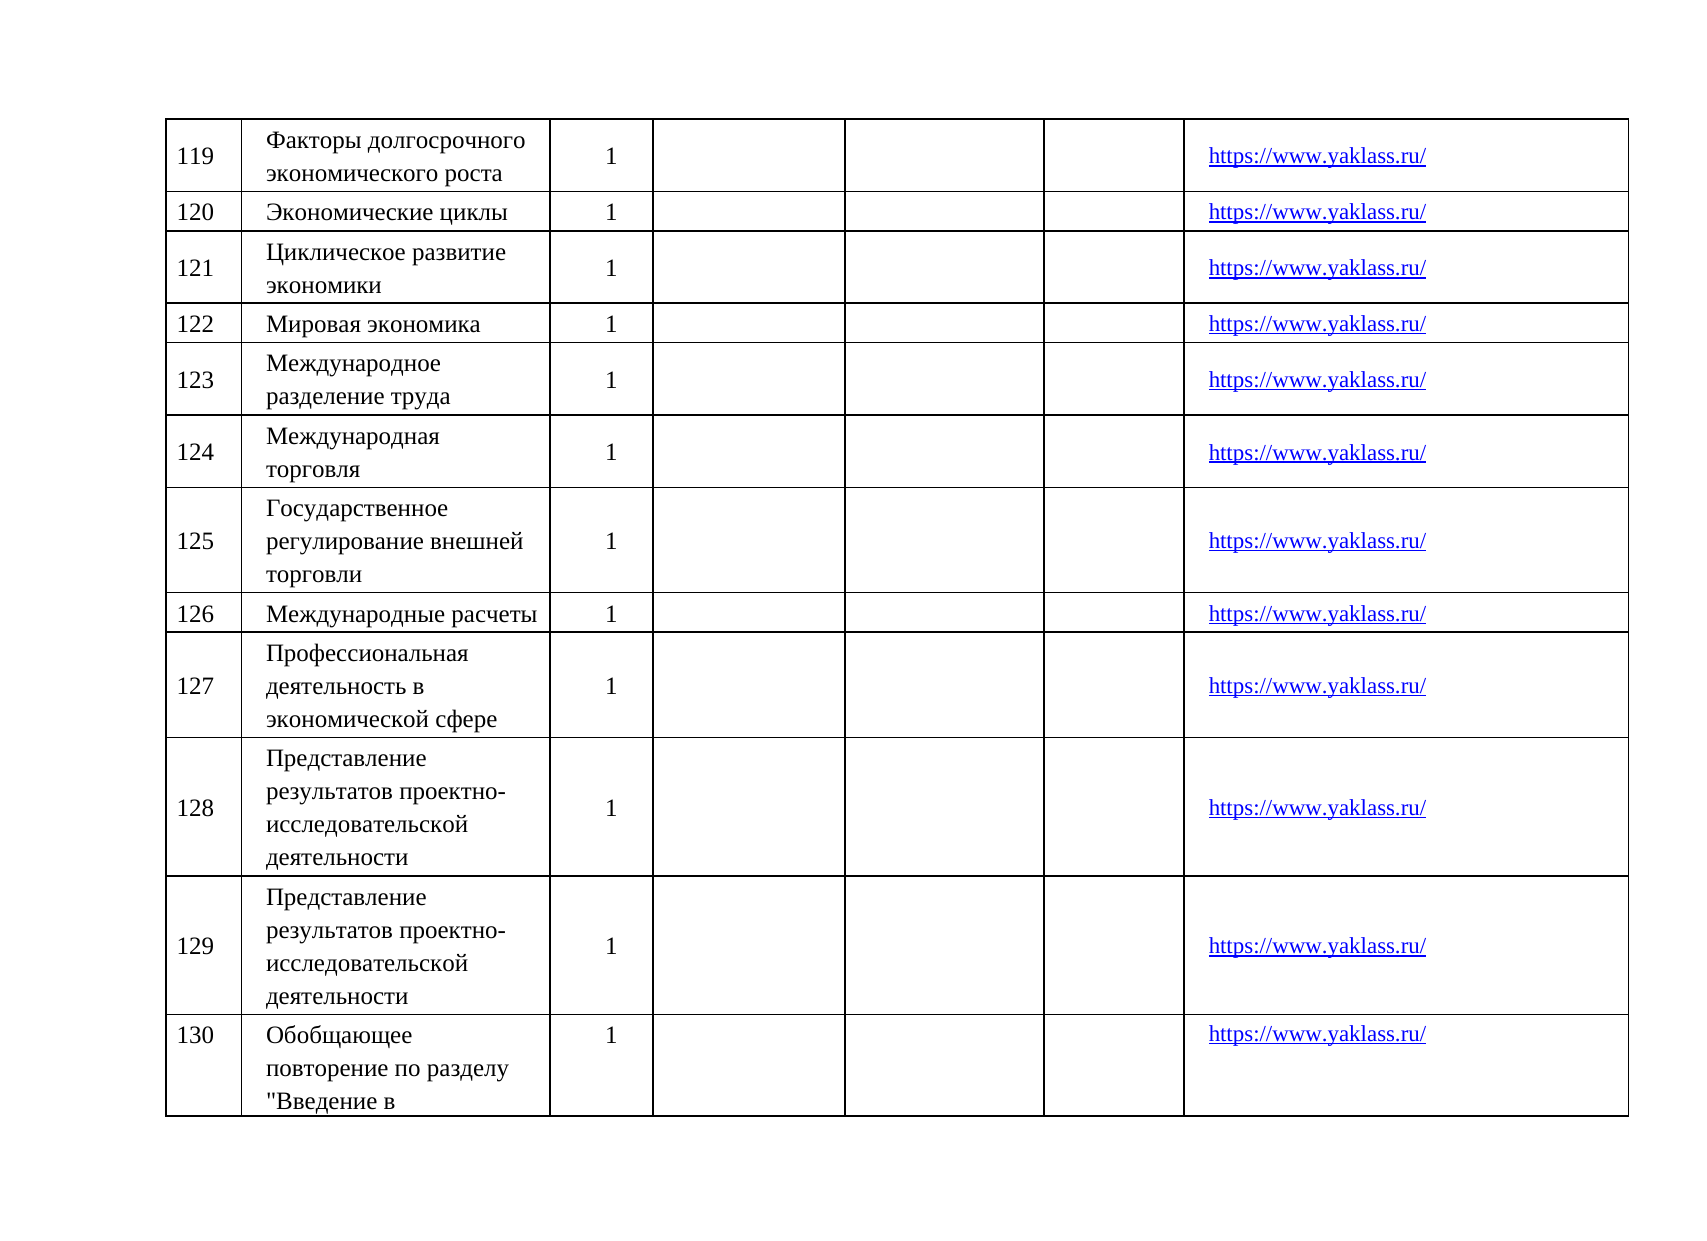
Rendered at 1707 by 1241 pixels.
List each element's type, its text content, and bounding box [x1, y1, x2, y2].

table_cell [1045, 120, 1183, 191]
table_cell 127 [167, 633, 241, 737]
table_cell 1 [551, 1015, 652, 1115]
table_cell 119 [167, 120, 241, 191]
table_cell 1 [551, 120, 652, 191]
table_cell 121 [167, 232, 241, 302]
table_cell Мировая экономика [242, 304, 549, 342]
table_cell 123 [167, 343, 241, 414]
table_cell 125 [167, 488, 241, 592]
table_cell 129 [167, 877, 241, 1013]
table_cell Представление результатов проектно-исследовательской деятельности [242, 877, 549, 1013]
table_cell [1045, 1015, 1183, 1115]
table_cell [1045, 877, 1183, 1013]
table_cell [1185, 120, 1628, 191]
table_cell [846, 877, 1043, 1013]
table_cell 126 [167, 593, 241, 631]
table_cell https://www.yaklass.ru/ [1185, 488, 1628, 592]
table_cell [242, 1015, 549, 1115]
table_cell [654, 488, 844, 592]
table_cell Международное разделение труда [242, 343, 549, 414]
table_cell [654, 120, 844, 191]
table_cell Государственное регулирование внешней торговли [242, 488, 549, 592]
table_cell https://www.yaklass.ru/ [1185, 232, 1628, 302]
table_cell https://www.yaklass.ru/ [1185, 343, 1628, 414]
table_cell 1 [551, 304, 652, 342]
table_cell [1045, 593, 1183, 631]
table_cell [654, 192, 844, 230]
table_cell Международные расчеты [242, 593, 549, 631]
table_cell [654, 593, 844, 631]
table_cell 128 [167, 738, 241, 875]
table_cell [846, 343, 1043, 414]
table_cell 1 [551, 232, 652, 302]
table_cell [846, 488, 1043, 592]
table_cell Факторы долгосрочного экономического роста [242, 120, 549, 191]
table_cell [1045, 416, 1183, 486]
table_cell [846, 416, 1043, 486]
table_cell https://www.yaklass.ru/ [1185, 192, 1628, 230]
table_cell https://www.yaklass.ru/ [1185, 877, 1628, 1013]
table_cell https://www.yaklass.ru/ [1185, 304, 1628, 342]
table_cell [846, 633, 1043, 737]
table_cell https://www.yaklass.ru/ [1185, 593, 1628, 631]
table_cell Экономические циклы [242, 192, 549, 230]
table_cell Международная торговля [242, 416, 549, 486]
table_cell [1045, 738, 1183, 875]
table_cell [1045, 343, 1183, 414]
table_cell [654, 738, 844, 875]
table_cell 1 [551, 738, 652, 875]
table_cell [1045, 192, 1183, 230]
table_cell 122 [167, 304, 241, 342]
table_cell https://www.yaklass.ru/ [1185, 738, 1628, 875]
table_cell [654, 416, 844, 486]
table_cell 1 [551, 488, 652, 592]
table_cell [654, 633, 844, 737]
table_cell https://www.yaklass.ru/ [1185, 416, 1628, 486]
table_cell 1 [551, 416, 652, 486]
table_cell 124 [167, 416, 241, 486]
table_cell [846, 232, 1043, 302]
table_cell 1 [551, 877, 652, 1013]
table_cell [654, 1015, 844, 1115]
table_cell [846, 1015, 1043, 1115]
table_cell 1 [551, 343, 652, 414]
table_cell [846, 304, 1043, 342]
table_cell [846, 192, 1043, 230]
table_cell 1 [551, 192, 652, 230]
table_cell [1185, 1015, 1628, 1115]
table_cell [846, 593, 1043, 631]
table_cell [654, 232, 844, 302]
table_cell [1045, 633, 1183, 737]
table_cell [1045, 232, 1183, 302]
table_cell 120 [167, 192, 241, 230]
table_cell https://www.yaklass.ru/ [1185, 633, 1628, 737]
table_cell Циклическое развитие экономики [242, 232, 549, 302]
table_cell 1 [551, 593, 652, 631]
table_cell 130 [167, 1015, 241, 1115]
table_cell 1 [551, 633, 652, 737]
table_cell [654, 343, 844, 414]
table_cell [846, 120, 1043, 191]
table_cell Представление результатов проектно-исследовательской деятельности [242, 738, 549, 875]
table_cell Профессиональная деятельность в экономической сфере [242, 633, 549, 737]
table_cell [1045, 304, 1183, 342]
table_cell [654, 304, 844, 342]
table_cell [654, 877, 844, 1013]
table_cell [846, 738, 1043, 875]
table_cell [1045, 488, 1183, 592]
